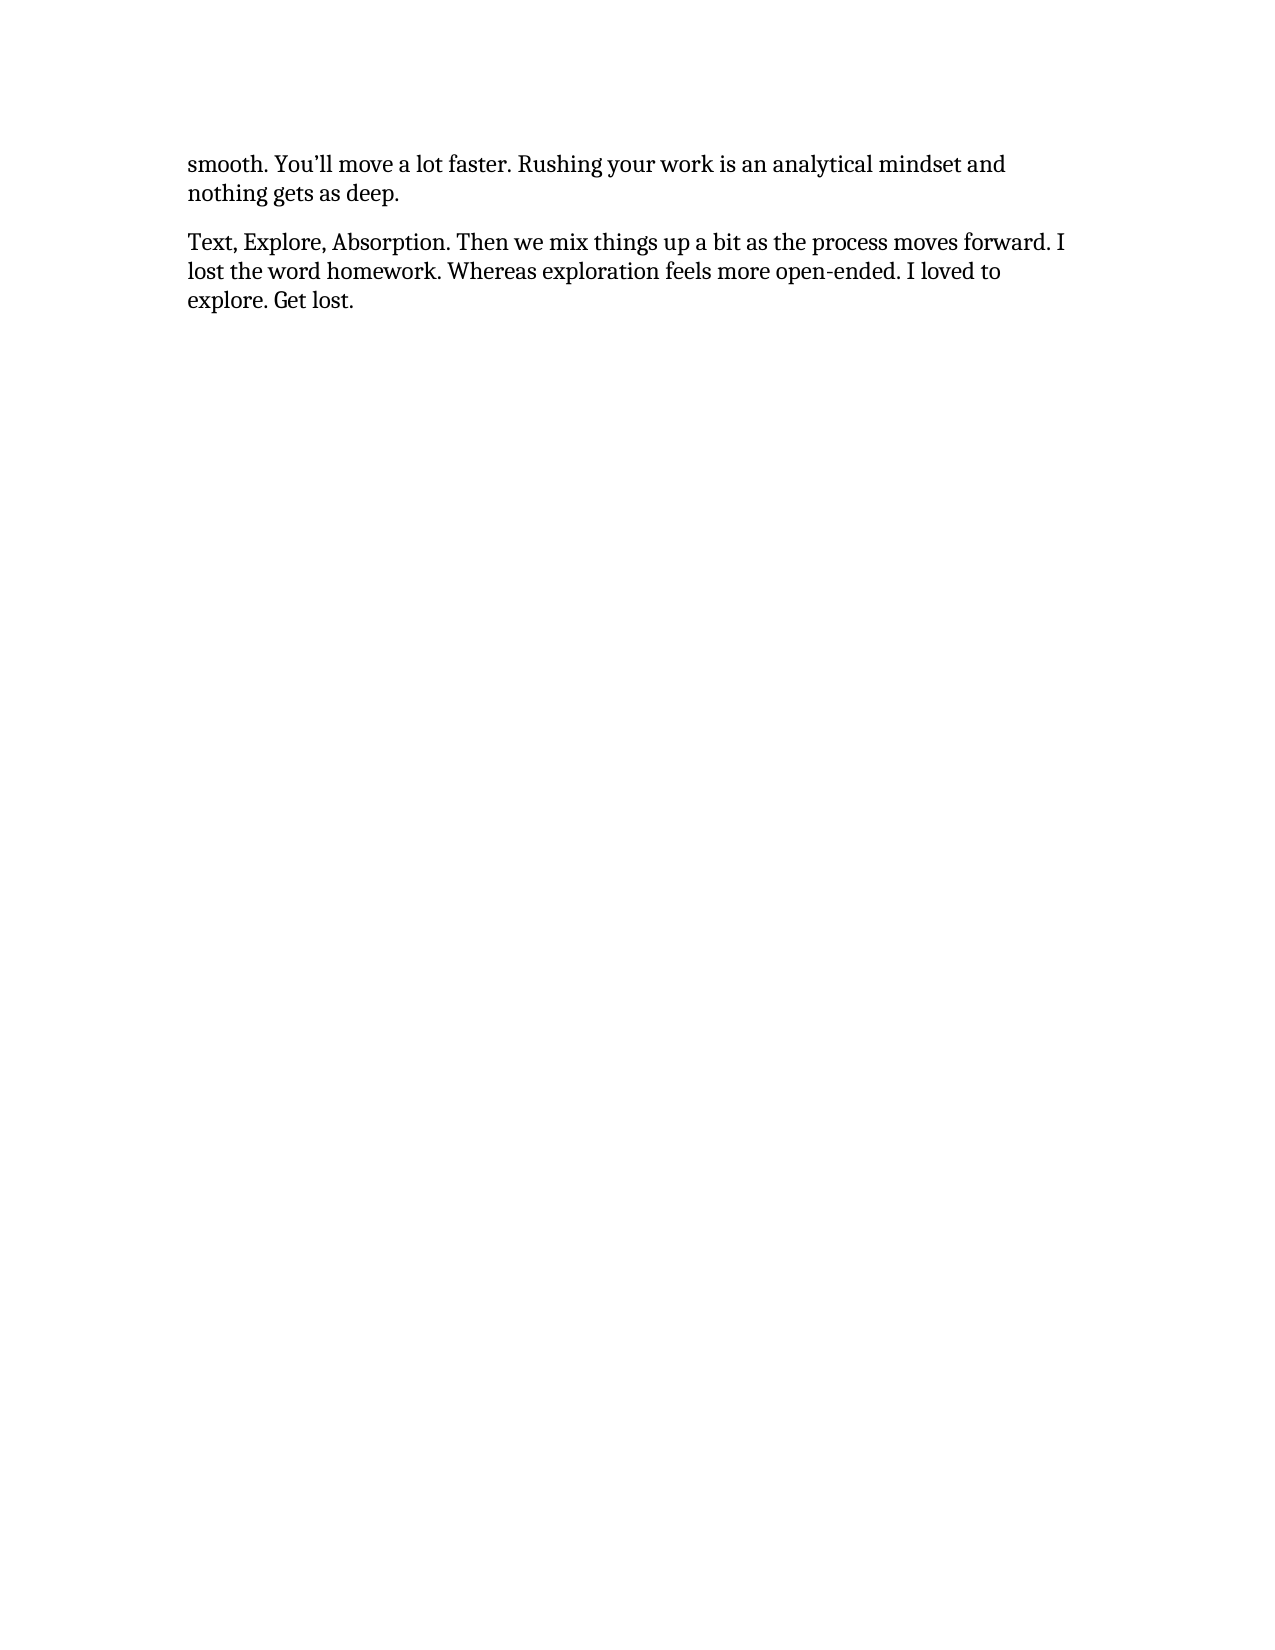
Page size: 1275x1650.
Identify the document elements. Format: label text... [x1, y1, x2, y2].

text Text, Explore, Absorption. Then we mix things up a bit as the process moves forward. I lost the word homework. Whereas exploration feels more open-ended. I loved to explore. Get lost. [187, 228, 1087, 314]
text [187, 150, 1087, 207]
